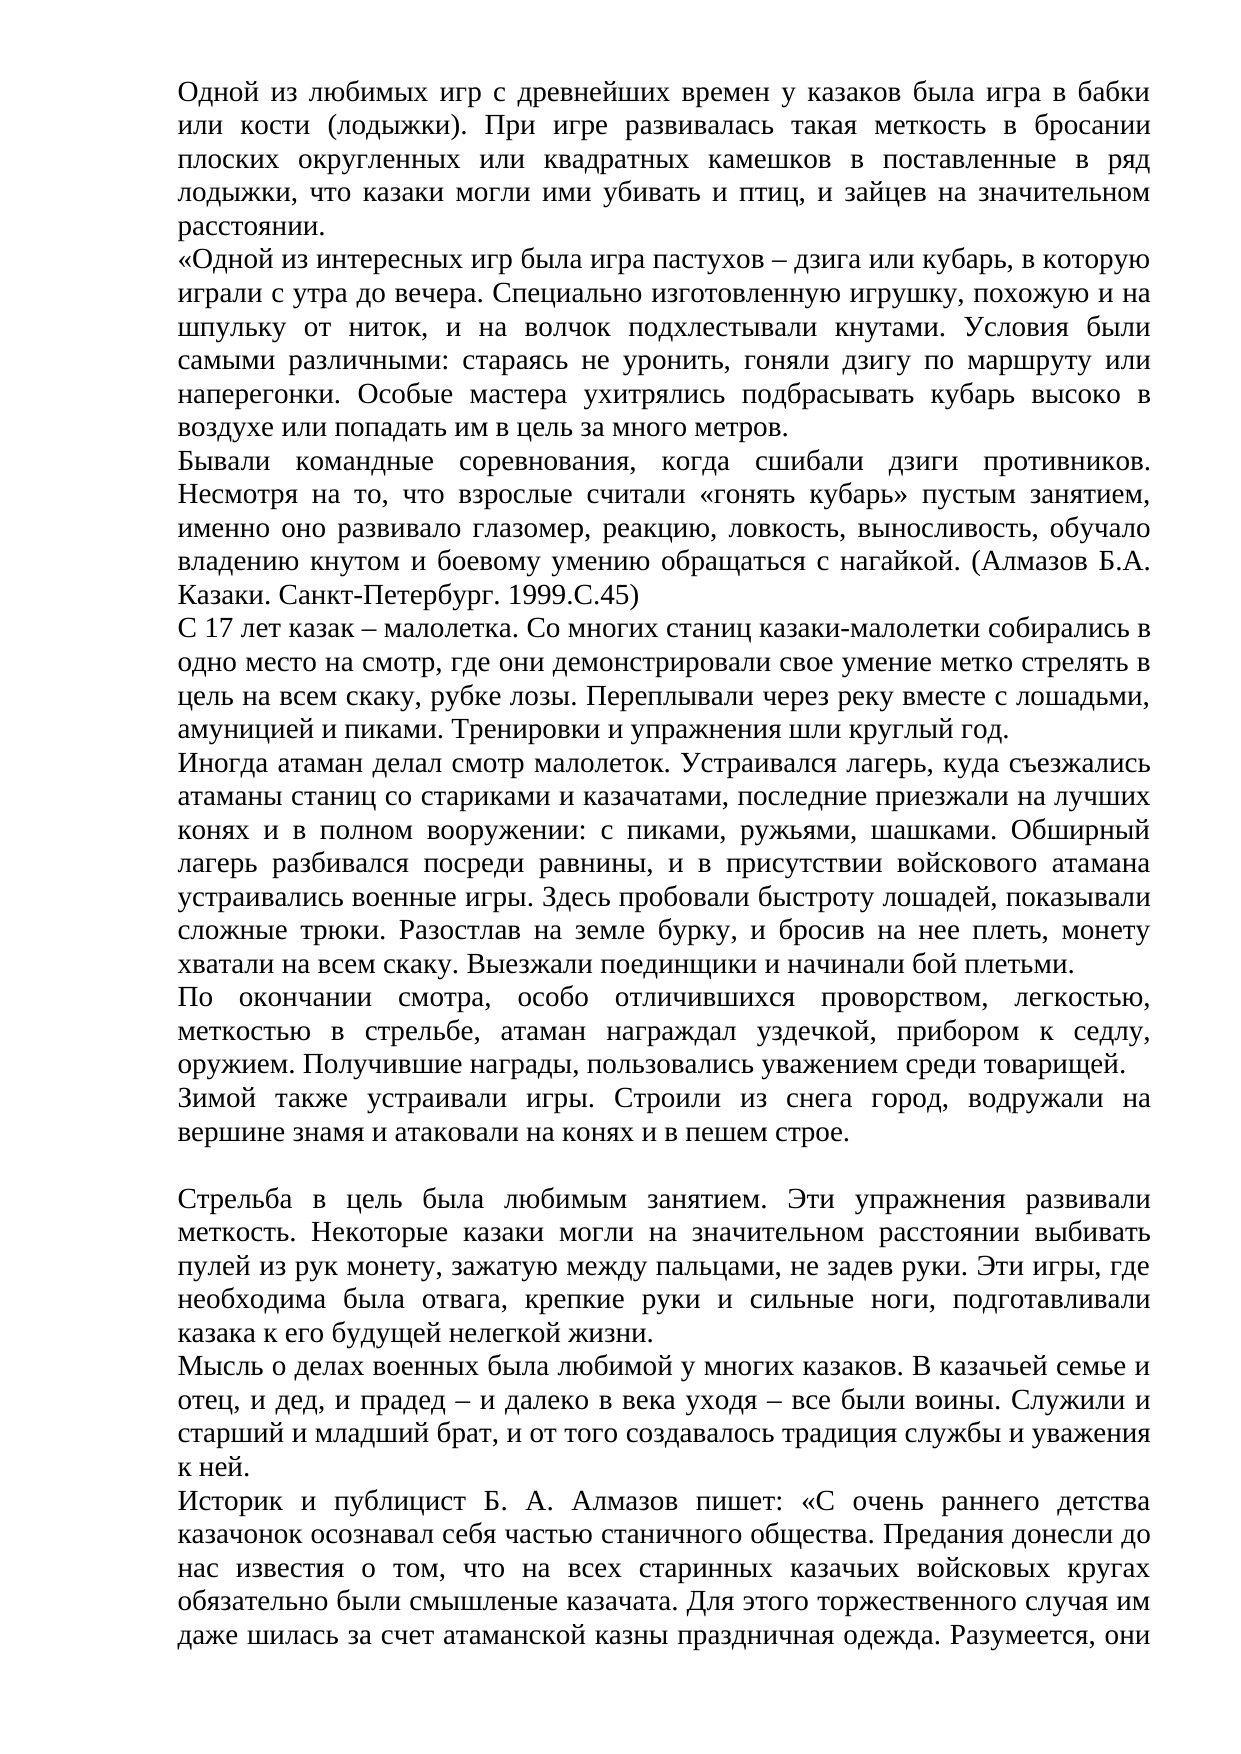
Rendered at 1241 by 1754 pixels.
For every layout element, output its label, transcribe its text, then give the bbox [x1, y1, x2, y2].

text Бывали командные соревнования, когда сшибали дзиги противников. Несмотря на то, что взрослые считали «гонять кубарь» пустым занятием, именно оно развивало глазомер, реакцию, ловкость, выносливость, обучало владению кнутом и боевому умению обращаться с нагайкой. (Алмазов Б.А. Казаки. Санкт-Петербург. 1999.С.45) [177, 443, 1152, 611]
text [177, 1483, 1152, 1650]
text По окончании смотра, особо отличившихся проворством, легкостью, меткостью в стрельбе, атаман награждал уздечкой, прибором к седлу, оружием. Получившие награды, пользовались уважением среди товарищей. [177, 979, 1152, 1080]
text Стрельба в цель была любимым занятием. Эти упражнения развивали меткость. Некоторые казаки могли на значительном расстоянии выбивать пулей из рук монету, зажатую между пальцами, не задев руки. Эти игры, где необходима была отвага, крепкие руки и сильные ноги, подготавливали казака к его будущей нелегкой жизни. [177, 1181, 1152, 1348]
text «Одной из интересных игр была игра пастухов – дзига или кубарь, в которую играли с утра до вечера. Специально изготовленную игрушку, похожую и на шпульку от ниток, и на волчок подхлестывали кнутами. Условия были самыми различными: стараясь не уронить, гоняли дзигу по маршруту или наперегонки. Особые мастера ухитрялись подбрасывать кубарь высоко в воздухе или попадать им в цель за много метров. [177, 242, 1152, 443]
text Зимой также устраивали игры. Строили из снега город, водружали на вершине знамя и атаковали на конях и в пешем строе. [177, 1080, 1152, 1147]
text Иногда атаман делал смотр малолеток. Устраивался лагерь, куда съезжались атаманы станиц со стариками и казачатами, последние приезжали на лучших конях и в полном вооружении: с пиками, ружьями, шашками. Обширный лагерь разбивался посреди равнины, и в присутствии войскового атамана устраивались военные игры. Здесь пробовали быстроту лошадей, показывали сложные трюки. Разостлав на земле бурку, и бросив на нее плеть, монету хватали на всем скаку. Выезжали поединщики и начинали бой плетьми. [177, 745, 1152, 979]
text С 17 лет казак – малолетка. Со многих станиц казаки-малолетки собирались в одно место на смотр, где они демонстрировали свое умение метко стрелять в цель на всем скаку, рубке лозы. Переплывали через реку вместе с лошадьми, амуницией и пиками. Тренировки и упражнения шли круглый год. [177, 611, 1152, 745]
text Одной из любимых игр с древнейших времен у казаков была игра в бабки или кости (лодыжки). При игре развивалась такая меткость в бросании плоских округленных или квадратных камешков в поставленные в ряд лодыжки, что казаки могли ими убивать и птиц, и зайцев на значительном расстоянии. [177, 74, 1152, 242]
text Мысль о делах военных была любимой у многих казаков. В казачьей семье и отец, и дед, и прадед – и далеко в века уходя – все были воины. Служили и старший и младший брат, и от того создавалось традиция службы и уважения к ней. [177, 1348, 1152, 1483]
